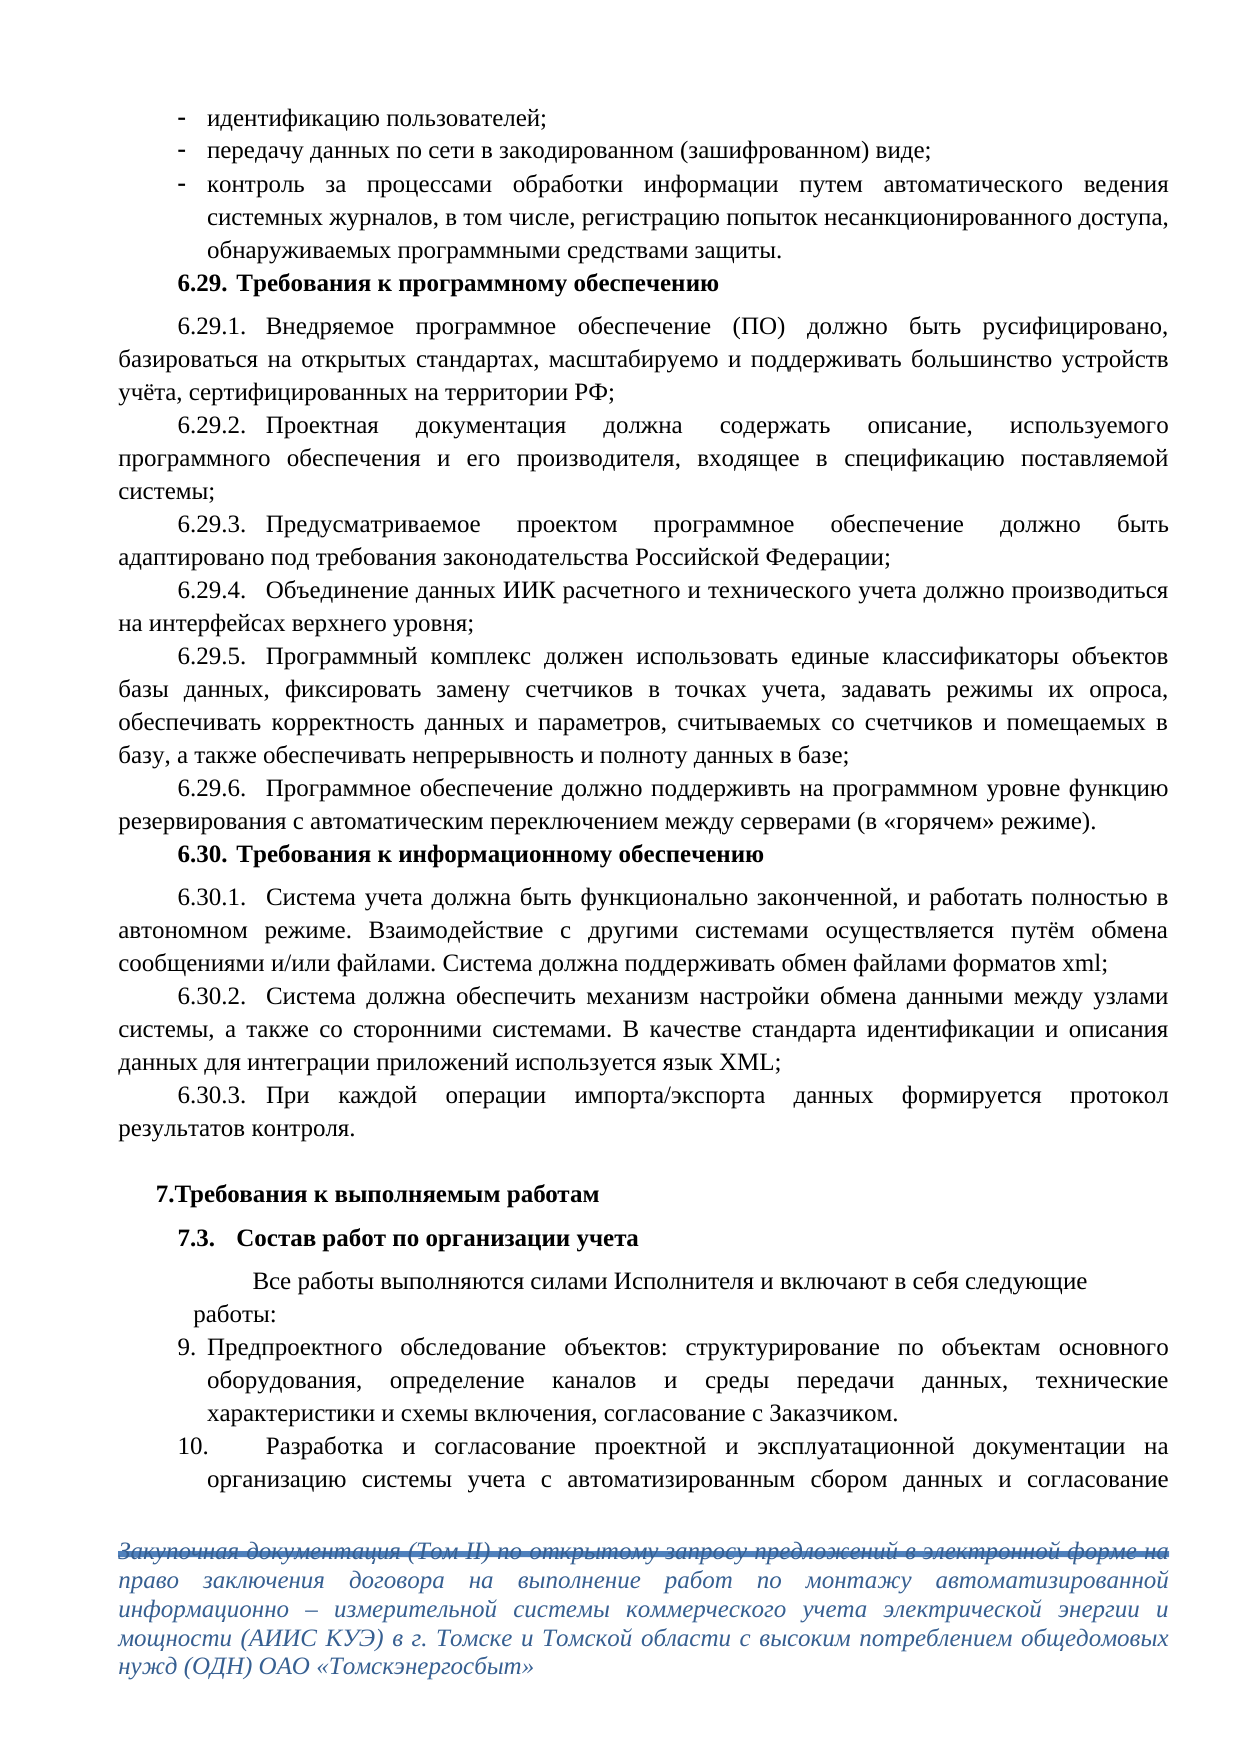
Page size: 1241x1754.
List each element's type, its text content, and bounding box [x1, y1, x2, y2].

list Внедряемое программное обеспечение (ПО) должно быть русифицировано, базироваться на открытых стандартах, масштабируемо и поддерживать большинство устройств учёта, сертифицированных на территории РФ; [118, 311, 1169, 406]
list Требования к информационному обеспечению [177, 839, 1169, 868]
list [177, 1431, 1169, 1493]
list Система должна обеспечить механизм настройки обмена данными между узлами системы, а также со сторонними системами. В качестве стандарта идентификации и описания данных для интеграции приложений используется язык XML; [118, 981, 1169, 1076]
list передачу данных по сети в закодированном (зашифрованном) виде; [177, 136, 1169, 164]
list Программное обеспечение должно поддерживть на программном уровне функцию резервирования с автоматическим переключением между серверами (в «горячем» режиме). [118, 773, 1169, 835]
list Предусматриваемое проектом программное обеспечение должно быть адаптировано под требования законодательства Российской Федерации; [118, 509, 1169, 571]
list Требования к программному обеспечению [177, 268, 1169, 296]
list идентификацию пользователей; [177, 103, 1169, 131]
list Система учета должна быть функционально законченной, и работать полностью в автономном режиме. Взаимодействие с другими системами осуществляется путём обмена сообщениями и/или файлами. Система должна поддерживать обмен файлами форматов xml; [118, 882, 1169, 977]
list Объединение данных ИИК расчетного и технического учета должно производиться на интерфейсах верхнего уровня; [118, 575, 1169, 637]
list Предпроектного обследование объектов: структурирование по объектам основного оборудования, определение каналов и среды передачи данных, технические характеристики и схемы включения, согласование с Заказчиком. [177, 1332, 1169, 1427]
text 7.Требования к выполняемым работам [156, 1179, 1169, 1208]
list Программный комплекс должен использовать единые классификаторы объектов базы данных, фиксировать замену счетчиков в точках учета, задавать режимы их опроса, обеспечивать корректность данных и параметров, считываемых со счетчиков и помещаемых в базу, а также обеспечивать непрерывность и полноту данных в базе; [118, 641, 1169, 769]
list контроль за процессами обработки информации путем автоматического ведения системных журналов, в том числе, регистрацию попыток несанкционированного доступа, обнаруживаемых программными средствами защиты. [177, 169, 1169, 263]
list Проектная документация должна содержать описание, используемого программного обеспечения и его производителя, входящее в спецификацию поставляемой системы; [118, 410, 1169, 505]
list Состав работ по организации учета [177, 1223, 1169, 1251]
text Все работы выполняются силами Исполнителя и включают в себя следующие работы: [193, 1266, 1169, 1327]
list При каждой операции импорта/экспорта данных формируется протокол результатов контроля. [118, 1080, 1169, 1142]
